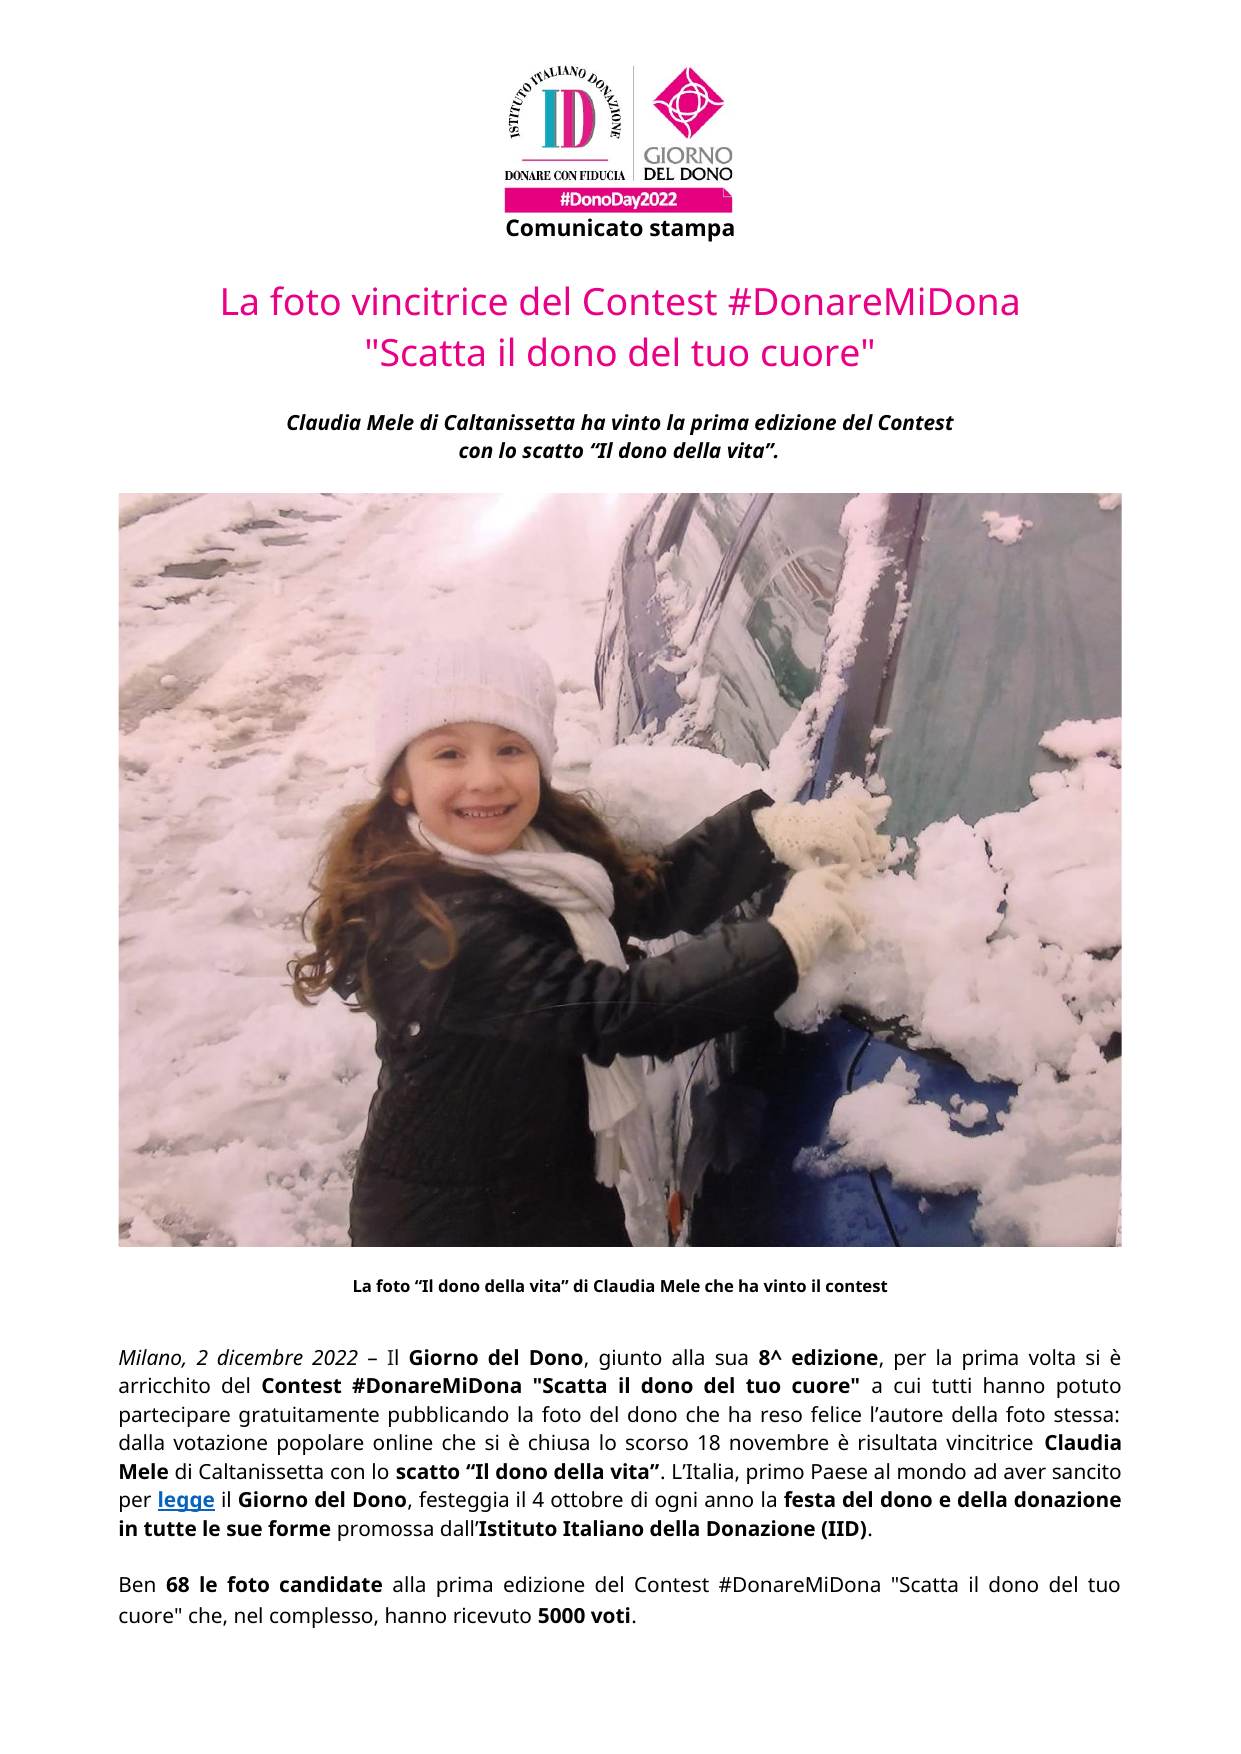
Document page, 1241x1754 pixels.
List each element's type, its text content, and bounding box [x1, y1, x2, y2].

text La foto “Il dono della vita” di Claudia Mele che ha vinto il contest [118, 1275, 1122, 1298]
picture [118, 493, 1122, 1247]
text Milano, 2 dicembre 2022 – Il Giorno del Dono, giunto alla sua 8^ edizione, per la prima volta si è arricchito del Contest #DonareMiDona "Scatta il dono del tuo cuore" a cui tutti hanno potuto partecipare gratuitamente pubblicando la foto del dono che ha reso felice l’autore della foto stessa: dalla votazione popolare online che si è chiusa lo scorso 18 novembre è risultata vincitrice Claudia Mele di Caltanissetta con lo scatto “Il dono della vita”. L’Italia, primo Paese al mondo ad aver sancito per legge il Giorno del Dono, festeggia il 4 ottobre di ogni anno la festa del dono e della donazione in tutte le sue forme promossa dall’Istituto Italiano della Donazione (IID). [118, 1343, 1122, 1542]
text Ben 68 le foto candidate alla prima edizione del Contest #DonareMiDona "Scatta il dono del tuo cuore" che, nel complesso, hanno ricevuto 5000 voti. [118, 1571, 1122, 1630]
text Comunicato stampa [118, 148, 1122, 243]
picture [504, 65, 733, 148]
text La foto vincitrice del Contest #DonareMiDona [118, 275, 1122, 326]
text Claudia Mele di Caltanissetta ha vinto la prima edizione del Contest [118, 408, 1122, 437]
text "Scatta il dono del tuo cuore" [118, 326, 1122, 377]
text con lo scatto “Il dono della vita”. [118, 437, 1122, 465]
